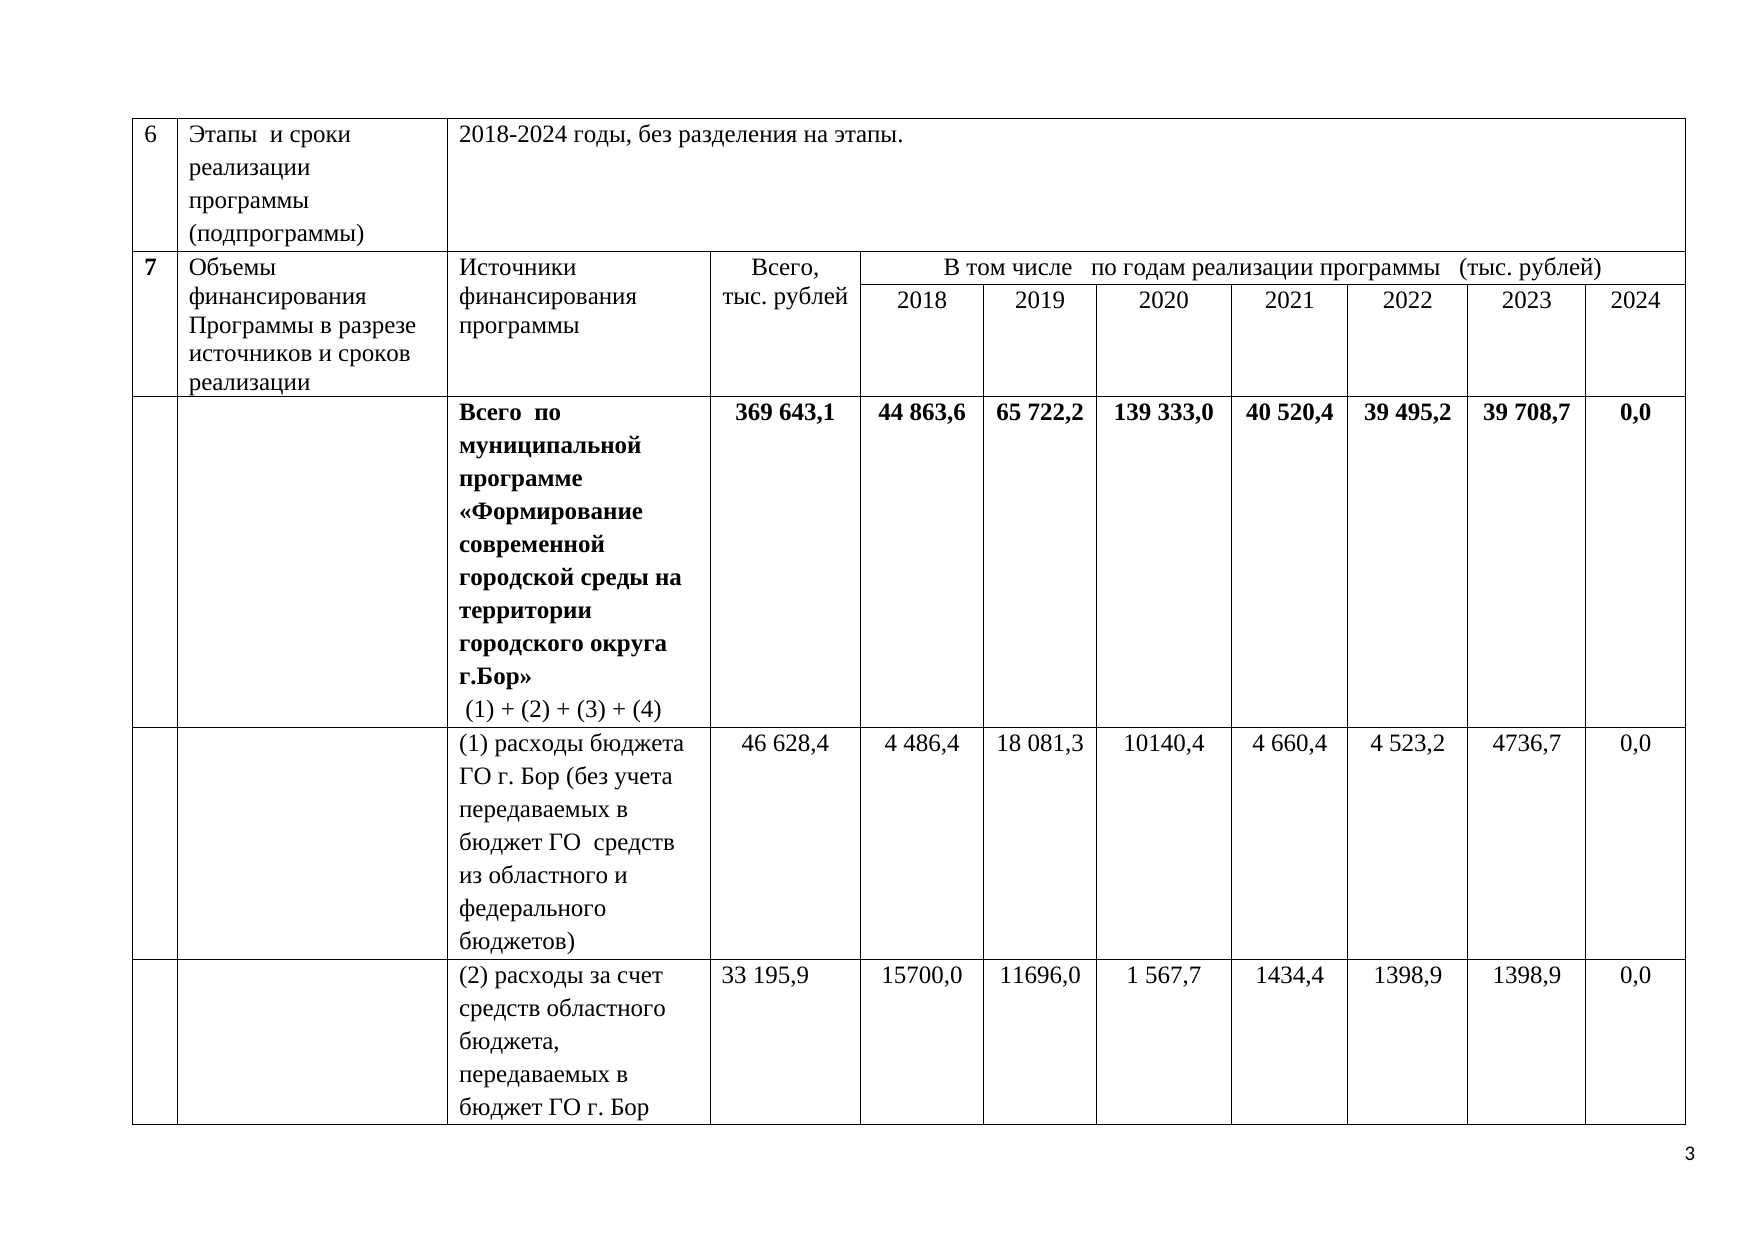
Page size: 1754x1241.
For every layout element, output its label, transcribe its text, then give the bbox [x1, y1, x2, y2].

table_cell 4 486,4 [861, 728, 983, 959]
table_cell [133, 728, 177, 959]
table_cell 65 722,2 [984, 397, 1096, 727]
table_cell [133, 960, 177, 1124]
table_cell 139 333,0 [1097, 397, 1231, 727]
table_cell 10140,4 [1097, 728, 1231, 959]
table_cell 0,0 [1586, 728, 1685, 959]
table_cell (1) расходы бюджета ГО г. Бор (без учета передаваемых в бюджет ГО средств из областного и федерального бюджетов) [448, 728, 710, 959]
table_cell 39 708,7 [1468, 397, 1585, 727]
table_cell 11696,0 [984, 960, 1096, 1124]
table_cell Всего по муниципальной программе «Формирование современной городской среды на территории городского округа г.Бор» (1) + (2) + (3) + (4) [448, 397, 710, 727]
table_cell 2018-2024 годы, без разделения на этапы. [448, 119, 1685, 251]
table_cell 369 643,1 [711, 397, 860, 727]
table_cell В том числе по годам реализации программы (тыс. рублей) [861, 252, 1685, 284]
table_cell Этапы и сроки реализации программы (подпрограммы) [178, 119, 447, 251]
table_cell 1398,9 [1348, 960, 1467, 1124]
table_cell 33 195,9 [711, 960, 860, 1124]
table_cell (2) расходы за счет средств областного бюджета, передаваемых в бюджет ГО г. Бор [448, 960, 710, 1124]
table_cell Объемы финансирования Программы в разрезе источников и сроков реализации [178, 252, 447, 396]
table_cell 2023 [1468, 285, 1585, 396]
table_cell 1 567,7 [1097, 960, 1231, 1124]
table_cell 0,0 [1586, 397, 1685, 727]
table_cell [178, 728, 447, 959]
table_cell 2019 [984, 285, 1096, 396]
table_cell 46 628,4 [711, 728, 860, 959]
table_cell 15700,0 [861, 960, 983, 1124]
table_cell 6 [133, 119, 177, 251]
table_cell 40 520,4 [1232, 397, 1347, 727]
table_cell 2024 [1586, 285, 1685, 396]
table_cell 2018 [861, 285, 983, 396]
table_cell [178, 960, 447, 1124]
table_cell 4736,7 [1468, 728, 1585, 959]
table_cell 4 660,4 [1232, 728, 1347, 959]
table_cell [178, 397, 447, 727]
table_cell Всего, тыс. рублей [711, 252, 860, 396]
table_cell 1398,9 [1468, 960, 1585, 1124]
table_cell Источники финансирования программы [448, 252, 710, 396]
table_cell 1434,4 [1232, 960, 1347, 1124]
table_cell 4 523,2 [1348, 728, 1467, 959]
table_cell [133, 397, 177, 727]
table_cell 18 081,3 [984, 728, 1096, 959]
table_cell 0,0 [1586, 960, 1685, 1124]
table_cell 39 495,2 [1348, 397, 1467, 727]
table_cell 2022 [1348, 285, 1467, 396]
table_cell 7 [133, 252, 177, 396]
table_cell 2020 [1097, 285, 1231, 396]
table_cell 2021 [1232, 285, 1347, 396]
table_cell 44 863,6 [861, 397, 983, 727]
